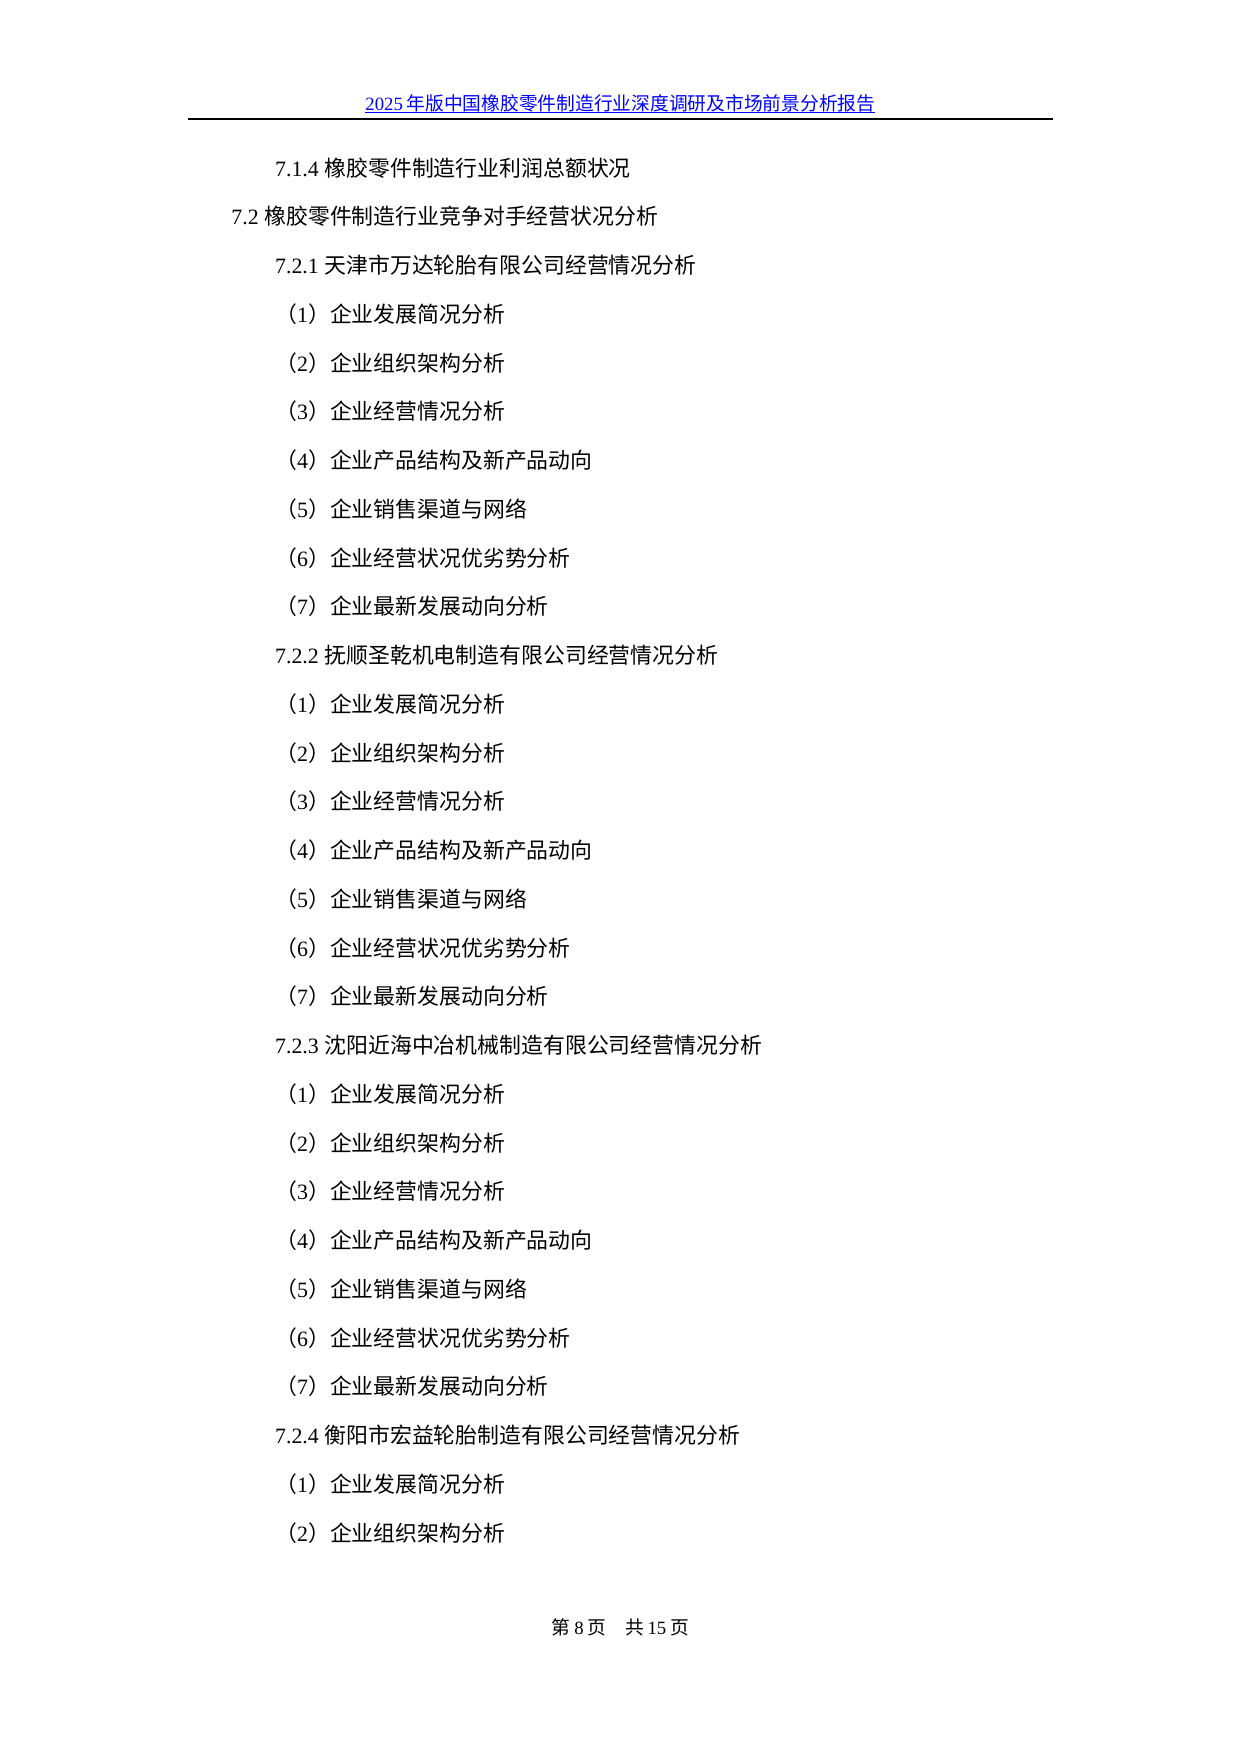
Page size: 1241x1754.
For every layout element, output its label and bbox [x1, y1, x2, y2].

text [187, 150, 1053, 1548]
